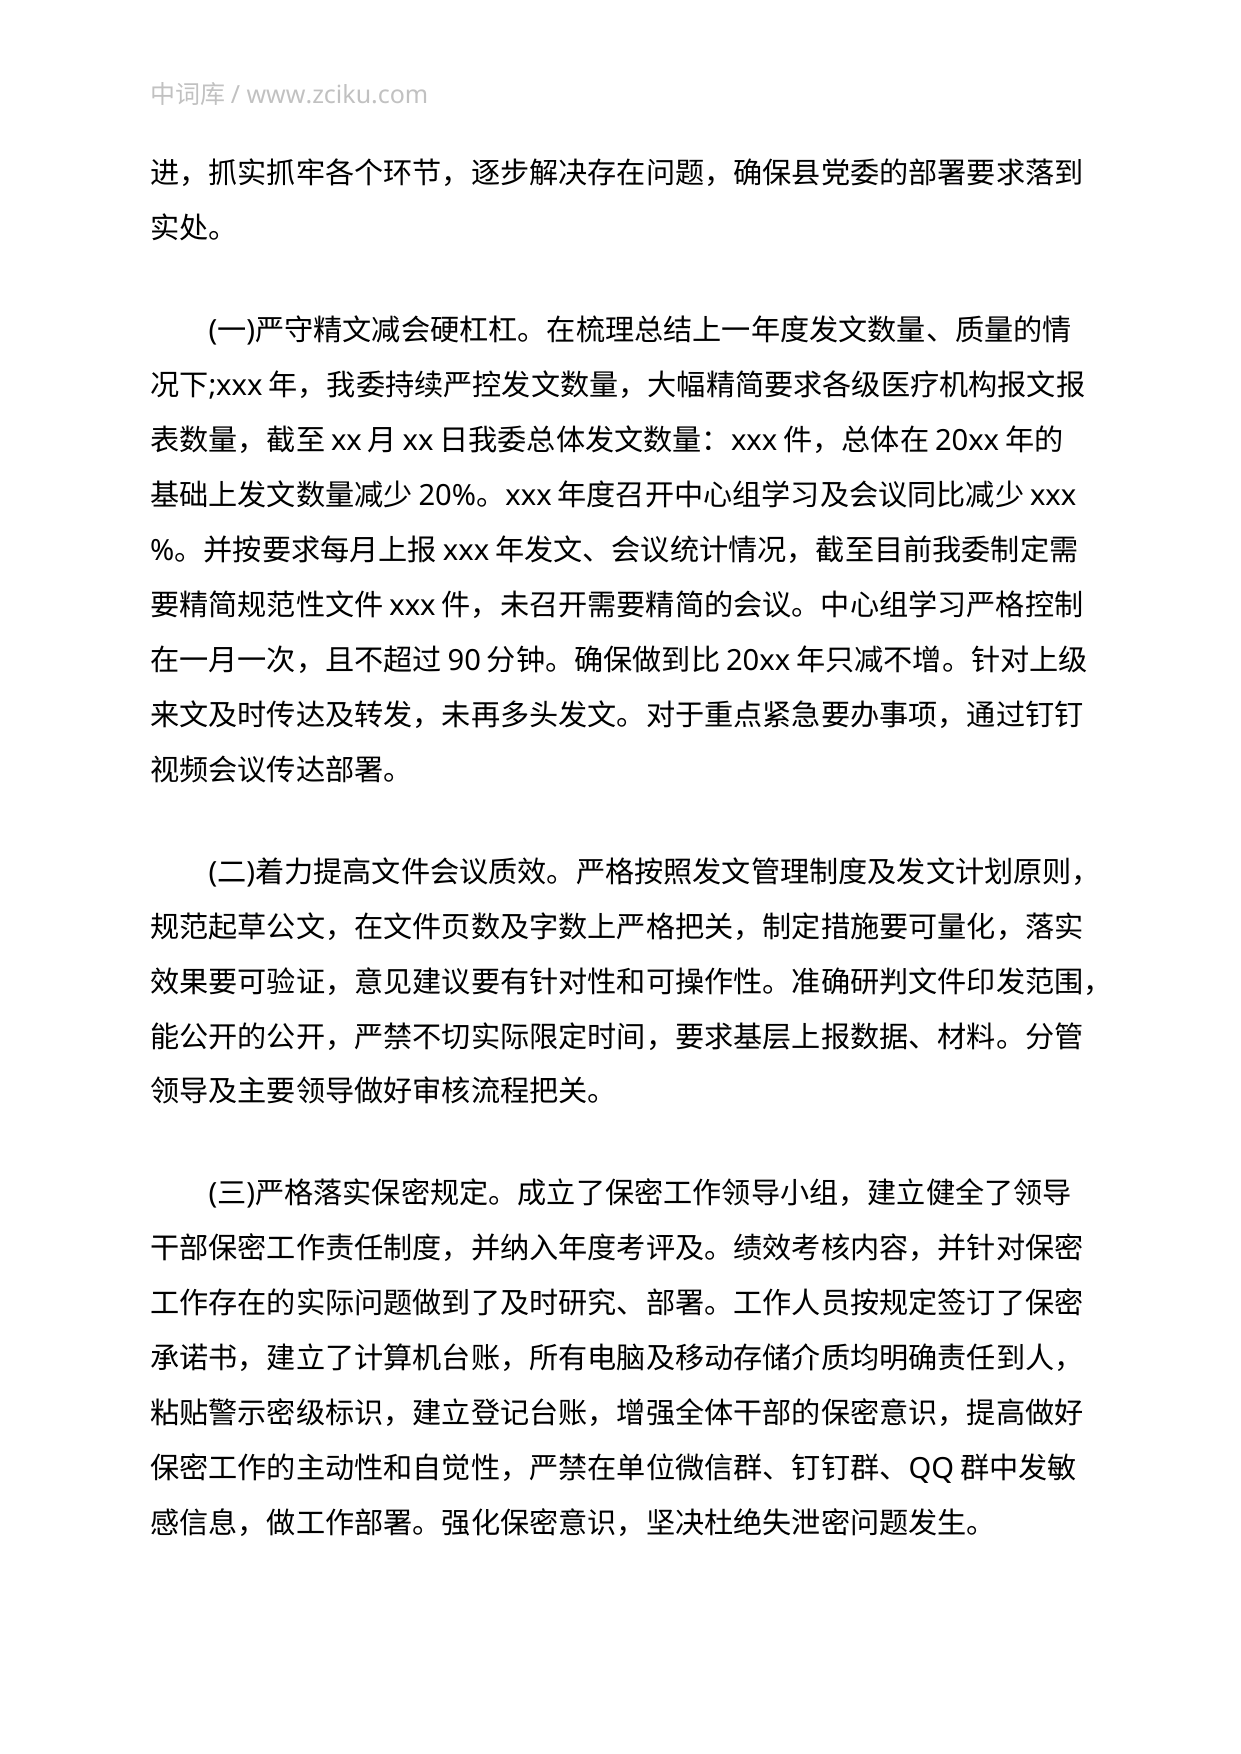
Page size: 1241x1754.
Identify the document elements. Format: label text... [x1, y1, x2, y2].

text (二)着力提高文件会议质效。严格按照发文管理制度及发文计划原则，规范起草公文，在文件页数及字数上严格把关，制定措施要可量化，落实效果要可验证，意见建议要有针对性和可操作性。准确研判文件印发范围，能公开的公开，严禁不切实际限定时间，要求基层上报数据、材料。分管领导及主要领导做好审核流程把关。 [150, 848, 1090, 1110]
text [150, 150, 1090, 247]
text (一)严守精文减会硬杠杠。在梳理总结上一年度发文数量、质量的情况下;xxx年，我委持续严控发文数量，大幅精简要求各级医疗机构报文报表数量，截至xx月xx日我委总体发文数量：xxx件，总体在20xx年的基础上发文数量减少20%。xxx年度召开中心组学习及会议同比减少xxx%。并按要求每月上报xxx年发文、会议统计情况，截至目前我委制定需要精简规范性文件xxx件，未召开需要精简的会议。中心组学习严格控制在一月一次，且不超过90分钟。确保做到比20xx年只减不增。针对上级来文及时传达及转发，未再多头发文。对于重点紧急要办事项，通过钉钉视频会议传达部署。 [150, 307, 1090, 789]
text (三)严格落实保密规定。成立了保密工作领导小组，建立健全了领导干部保密工作责任制度，并纳入年度考评及。绩效考核内容，并针对保密工作存在的实际问题做到了及时研究、部署。工作人员按规定签订了保密承诺书，建立了计算机台账，所有电脑及移动存储介质均明确责任到人，粘贴警示密级标识，建立登记台账，增强全体干部的保密意识，提高做好保密工作的主动性和自觉性，严禁在单位微信群、钉钉群、QQ群中发敏感信息，做工作部署。强化保密意识，坚决杜绝失泄密问题发生。 [150, 1170, 1090, 1542]
